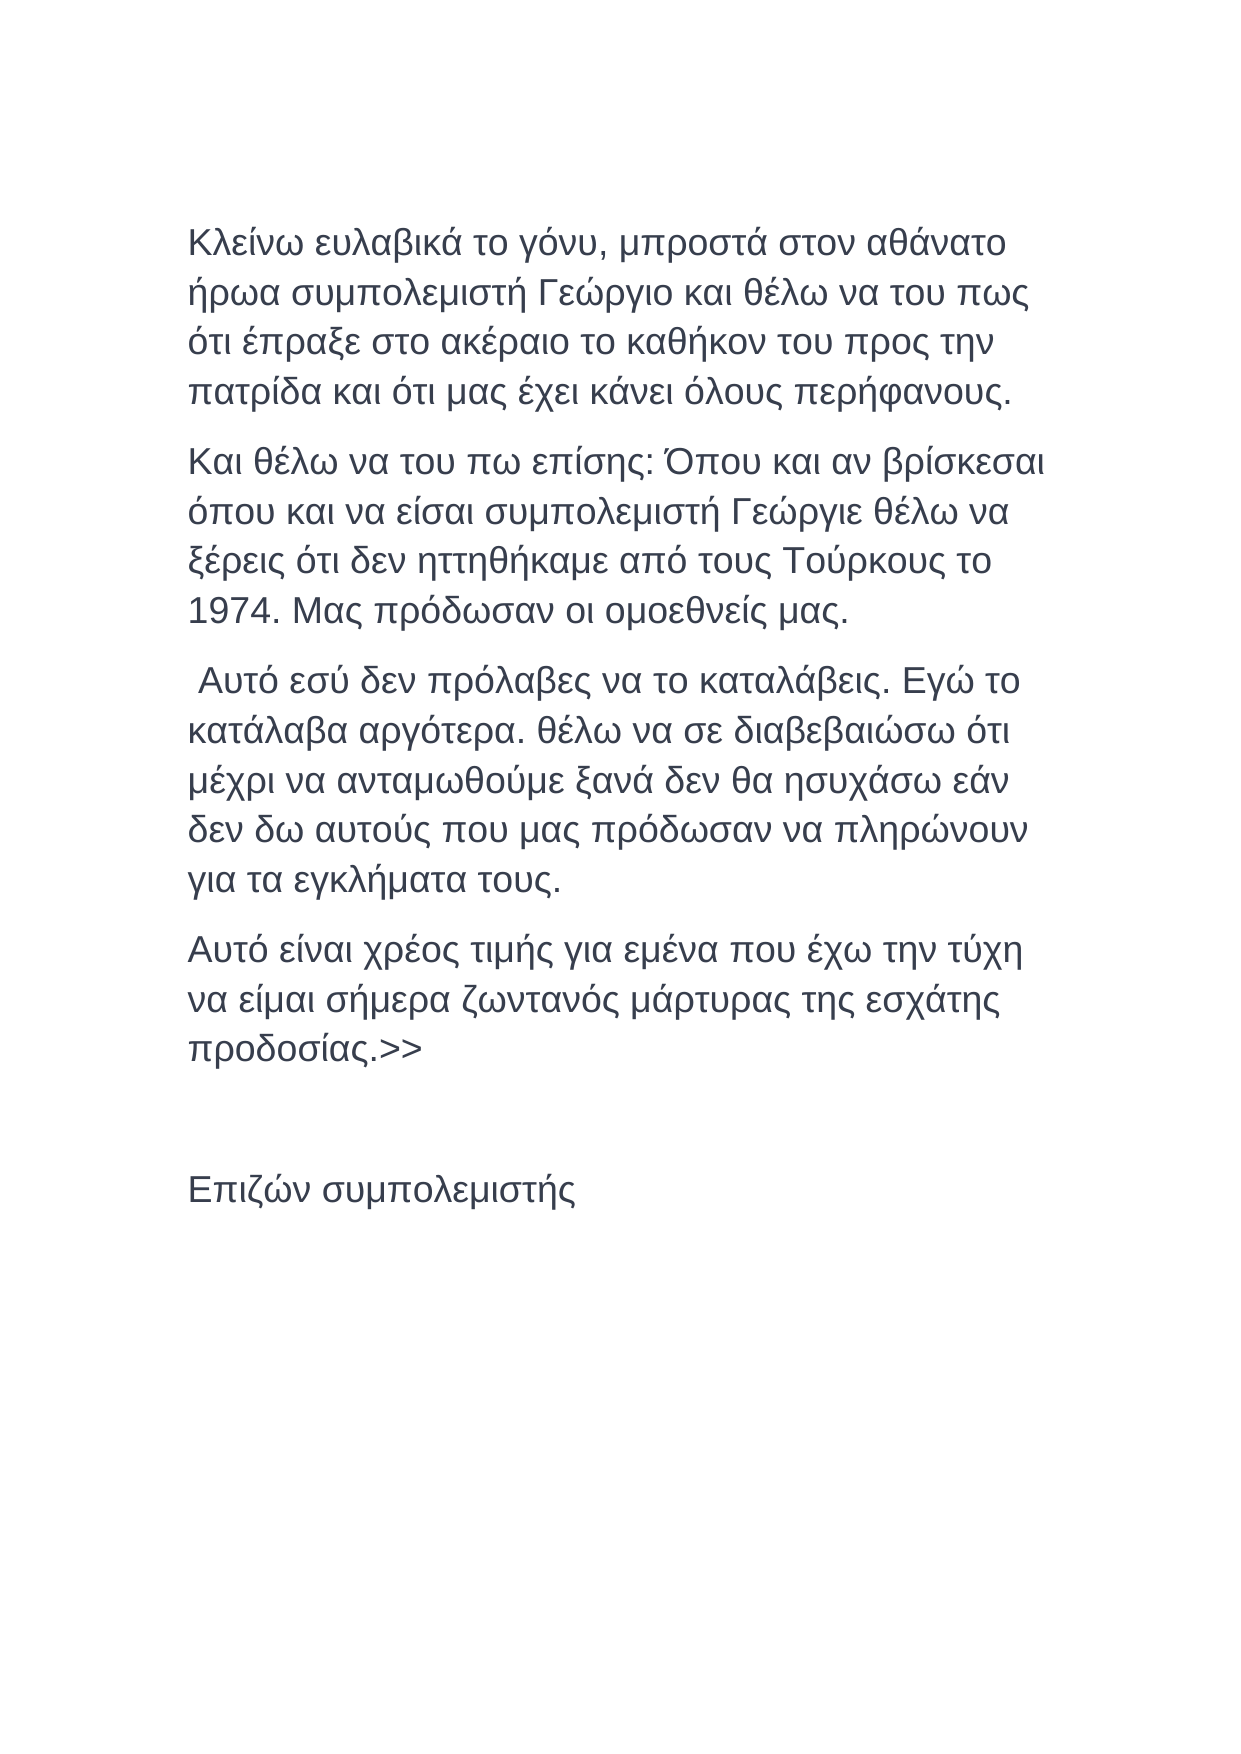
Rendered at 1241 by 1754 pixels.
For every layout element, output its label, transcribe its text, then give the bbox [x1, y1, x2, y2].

text Αυτό εσύ δεν πρόλαβες να το καταλάβεις. Εγώ το κατάλαβα αργότερα. θέλω να σε διαβεβαιώσω ότι μέχρι να ανταμωθούμε ξανά δεν θα ησυχάσω εάν δεν δω αυτούς που μας πρόδωσαν να πληρώνουν για τα εγκλήματα τους. [187, 659, 1053, 900]
text Κλείνω ευλαβικά το γόνυ, μπροστά στον αθάνατο ήρωα συμπολεμιστή Γεώργιο και θέλω να του πως ότι έπραξε στο ακέραιο το καθήκον του προς την πατρίδα και ότι μας έχει κάνει όλους περήφανους. [187, 220, 1053, 412]
text Επιζών συμπολεμιστής [187, 1167, 1053, 1211]
text Και θέλω να του πω επίσης: Όπου και αν βρίσκεσαι όπου και να είσαι συμπολεμιστή Γεώργιε θέλω να ξέρεις ότι δεν ηττηθήκαμε από τους Τούρκους το 1974. Μας πρόδωσαν οι ομοεθνείς μας. [187, 439, 1053, 631]
text Αυτό είναι χρέος τιμής για εμένα που έχω την τύχη να είμαι σήμερα ζωντανός μάρτυρας της εσχάτης προδοσίας.>> [187, 927, 1053, 1070]
